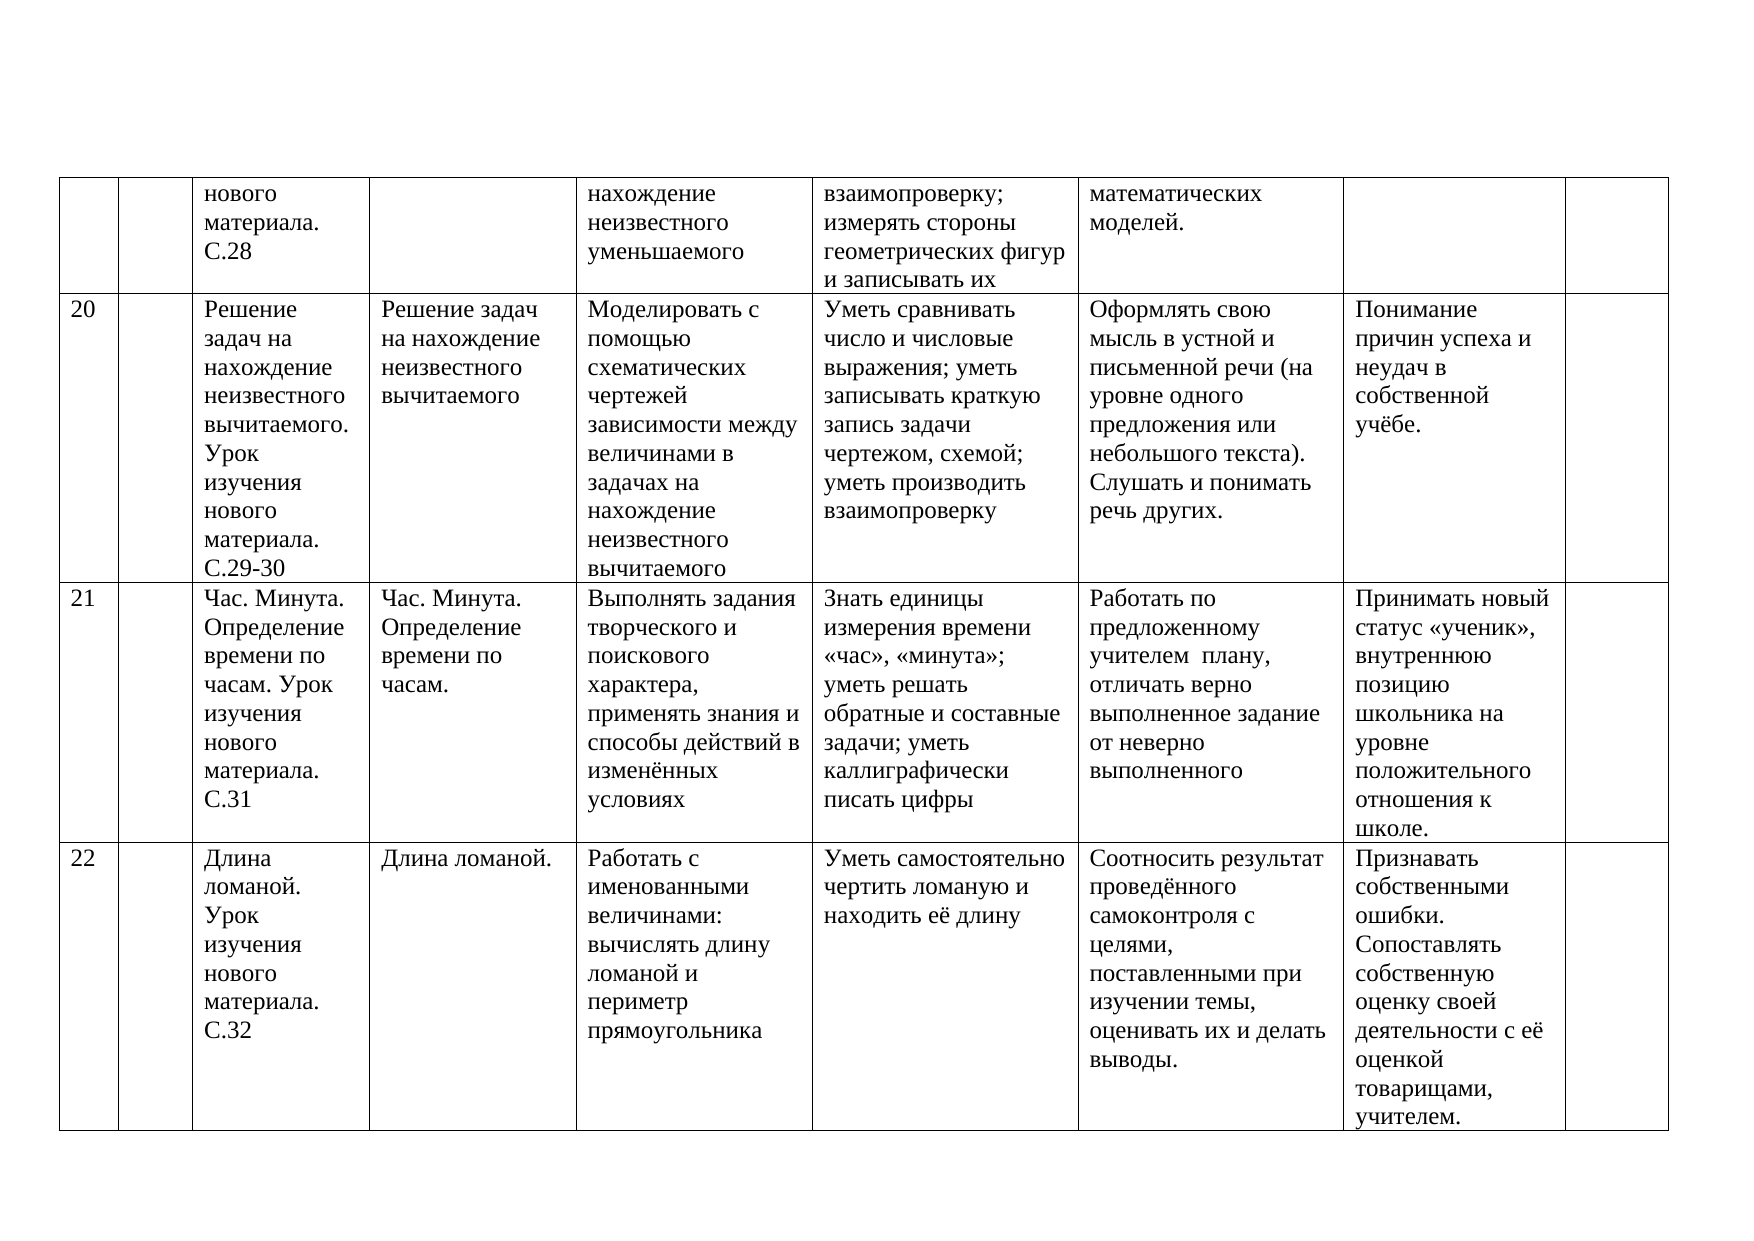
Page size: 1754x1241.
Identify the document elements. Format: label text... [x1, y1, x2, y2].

table_cell Моделировать с помощью схематических чертежей зависимости между величинами в задачах на нахождение неизвестного вычитаемого [577, 294, 812, 582]
table_cell Оформлять свою мысль в устной и письменной речи (на уровне одного предложения или небольшого текста). Слушать и понимать речь других. [1079, 294, 1343, 582]
table_cell [1566, 843, 1668, 1130]
table_cell Уметь сравнивать число и числовые выражения; уметь записывать краткую запись задачи чертежом, схемой; уметь производить взаимопроверку [813, 294, 1078, 582]
table_cell Длина ломаной. [370, 843, 576, 1130]
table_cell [1079, 178, 1343, 293]
table_cell Знать единицы измерения времени «час», «минута»; уметь решать обратные и составные задачи; уметь каллиграфически писать цифры [813, 583, 1078, 842]
table_cell 22 [60, 843, 118, 1130]
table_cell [193, 178, 369, 293]
table_cell Уметь самостоятельно чертить ломаную и находить её длину [813, 843, 1078, 1130]
table_cell [1566, 178, 1668, 293]
table_cell Выполнять задания творческого и поискового характера, применять знания и способы действий в изменённых условиях [577, 583, 812, 842]
table_cell [1566, 583, 1668, 842]
table_cell Час. Минута. Определение времени по часам. Урок изучения нового материала. С.31 [193, 583, 369, 842]
table_cell Работать с именованными величинами: вычислять длину ломаной и периметр прямоугольника [577, 843, 812, 1130]
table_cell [370, 178, 576, 293]
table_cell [1344, 178, 1565, 293]
table_cell Час. Минута. Определение времени по часам. [370, 583, 576, 842]
table_cell [119, 178, 192, 293]
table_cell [577, 178, 812, 293]
table_cell 19 [60, 178, 118, 293]
table_cell Решение задач на нахождение неизвестного вычитаемого. Урок изучения нового материала. С.29-30 [193, 294, 369, 582]
table_cell 20 [60, 294, 118, 582]
table_cell Работать по предложенному учителем плану, отличать верно выполненное задание от неверно выполненного [1079, 583, 1343, 842]
table_cell Понимание причин успеха и неудач в собственной учёбе. [1344, 294, 1565, 582]
table_cell [119, 843, 192, 1130]
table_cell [813, 178, 1078, 293]
table_cell [119, 583, 192, 842]
table_cell Соотносить результат проведённого самоконтроля с целями, поставленными при изучении темы, оценивать их и делать выводы. [1079, 843, 1343, 1130]
table_cell [119, 294, 192, 582]
table_cell Длина ломаной. Урок изучения нового материала. С.32 [193, 843, 369, 1130]
table_cell Решение задач на нахождение неизвестного вычитаемого [370, 294, 576, 582]
table_cell Принимать новый статус «ученик», внутреннюю позицию школьника на уровне положительного отношения к школе. [1344, 583, 1565, 842]
table_cell 21 [60, 583, 118, 842]
table_cell Признавать собственными ошибки. Сопоставлять собственную оценку своей деятельности с её оценкой товарищами, учителем. [1344, 843, 1565, 1130]
table_cell [1566, 294, 1668, 582]
